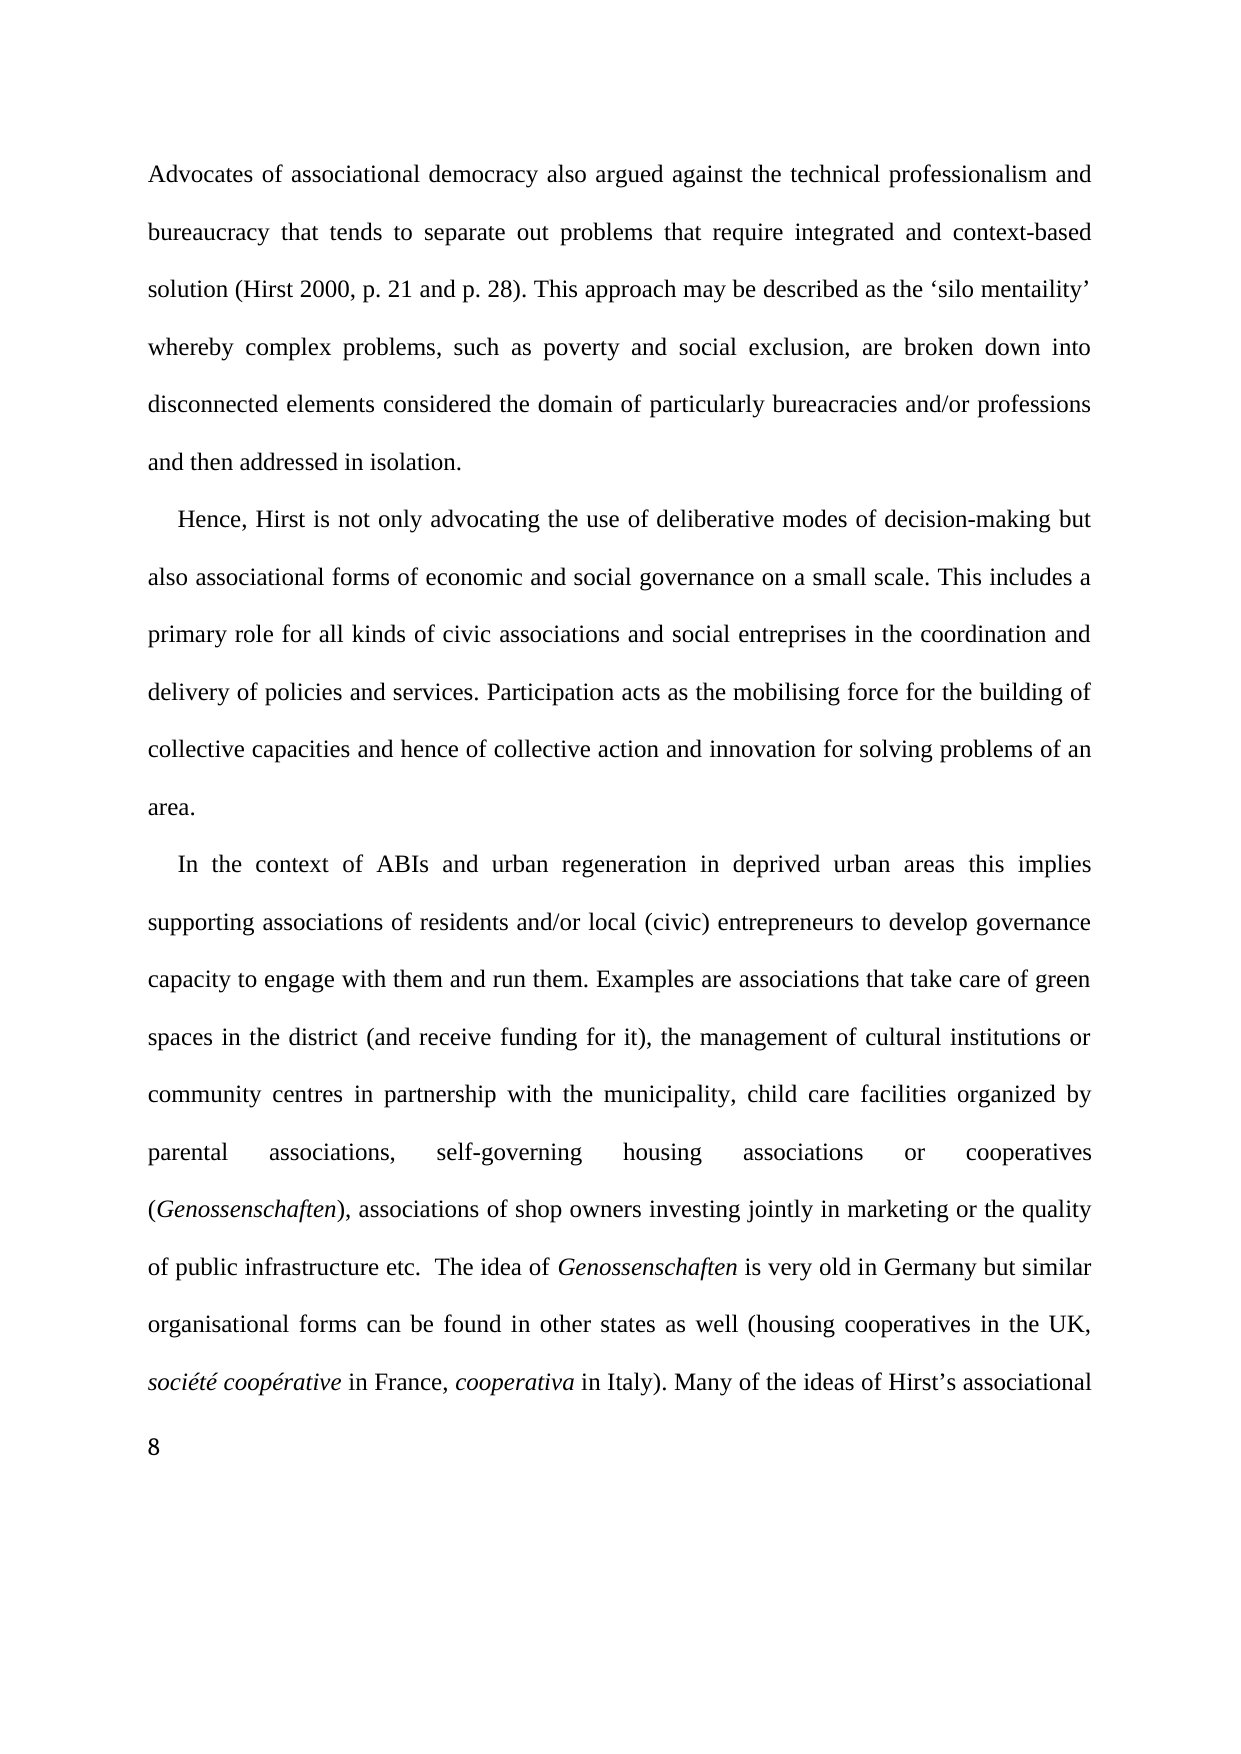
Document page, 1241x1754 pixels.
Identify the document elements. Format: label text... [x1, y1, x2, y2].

text Hence, Hirst is not only advocating the use of deliberative modes of decision-making but also associational forms of economic and social governance on a small scale. This includes a primary role for all kinds of civic associations and social entreprises in the coordination and delivery of policies and services. Participation acts as the mobilising force for the building of collective capacities and hence of collective action and innovation for solving problems of an area. [148, 504, 1092, 821]
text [148, 159, 1092, 476]
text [148, 849, 1092, 1396]
